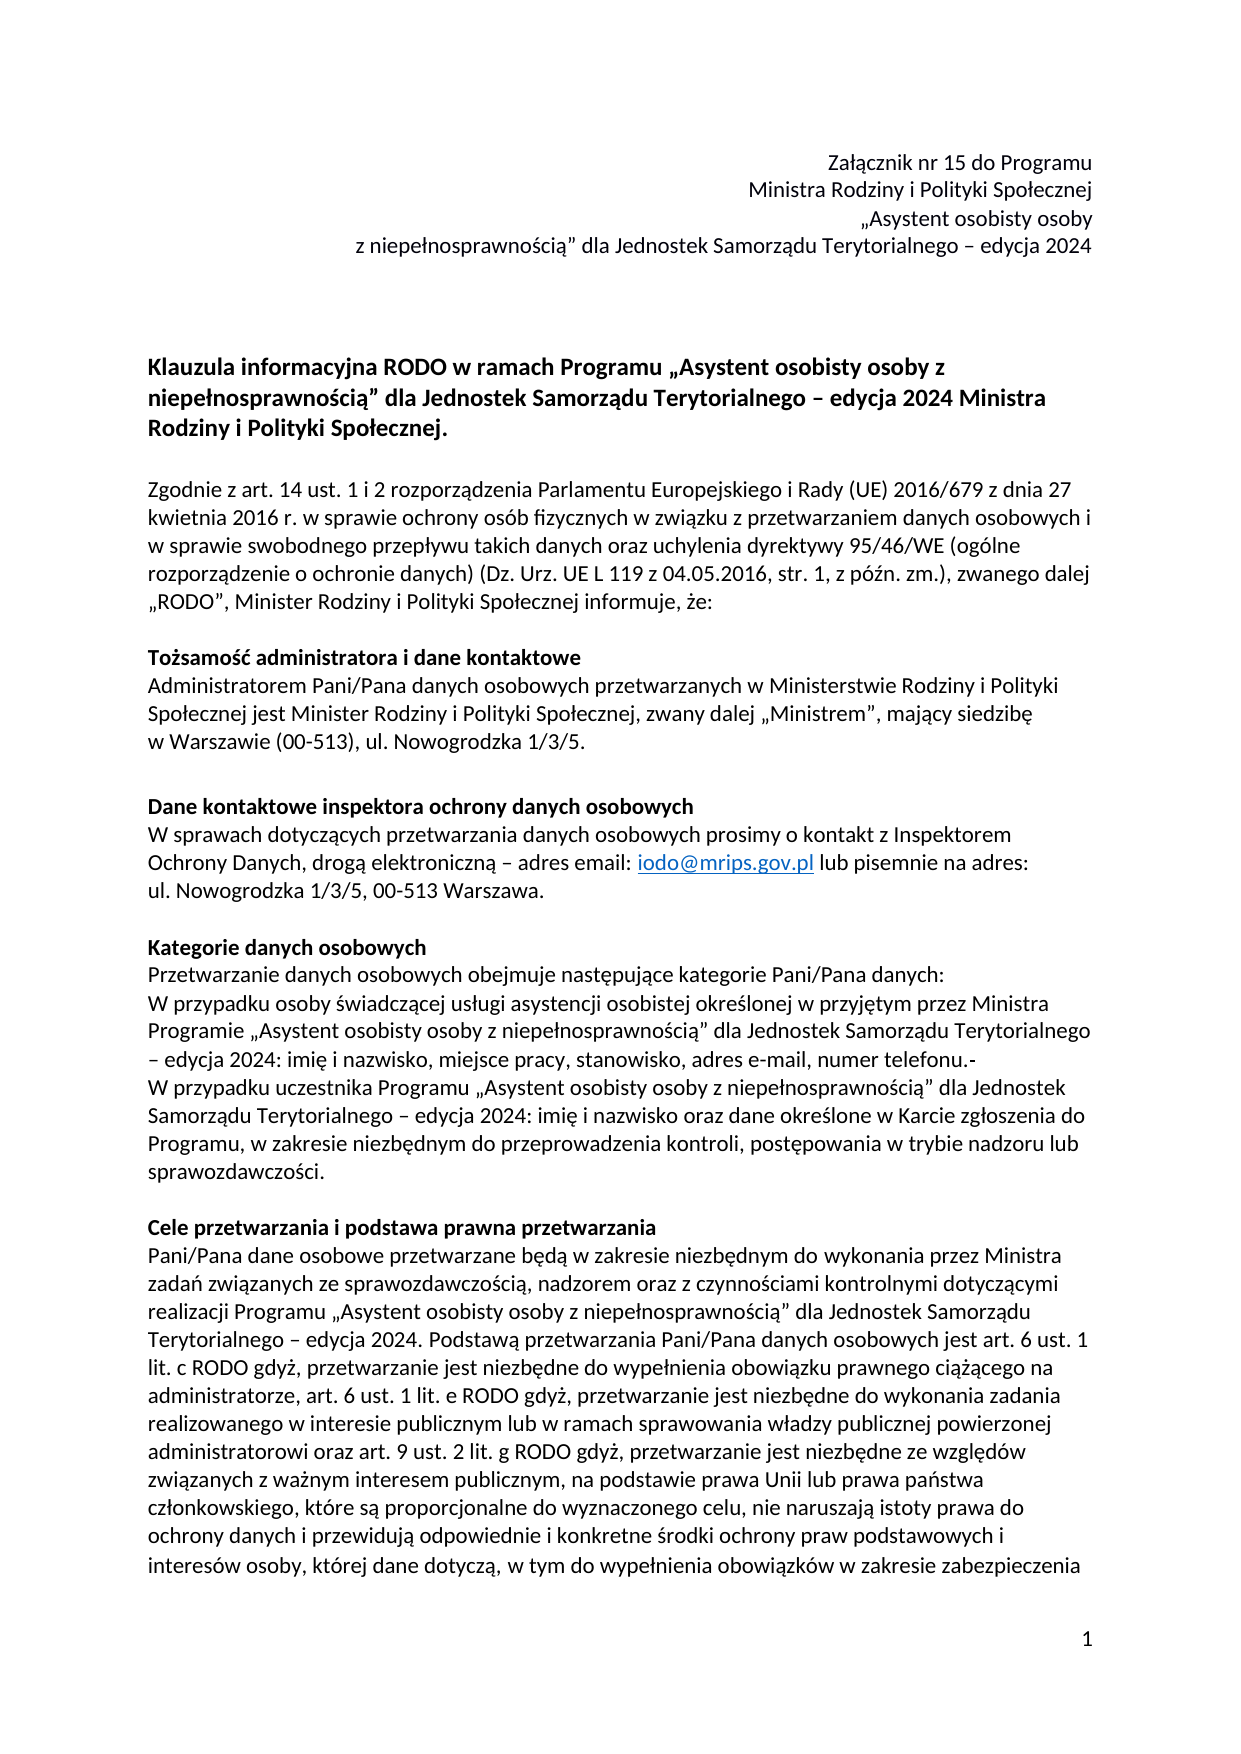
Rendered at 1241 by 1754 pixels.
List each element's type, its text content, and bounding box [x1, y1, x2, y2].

text Administratorem Pani/Pana danych osobowych przetwarzanych w Ministerstwie Rodziny i Polityki Społecznej jest Minister Rodziny i Polityki Społecznej, zwany dalej „Ministrem”, mający siedzibę w Warszawie (00-513), ul. Nowogrodzka 1/3/5. [148, 671, 1093, 755]
text W przypadku osoby świadczącej usługi asystencji osobistej określonej w przyjętym przez Ministra Programie „Asystent osobisty osoby z niepełnosprawnością” dla Jednostek Samorządu Terytorialnego – edycja 2024: imię i nazwisko, miejsce pracy, stanowisko, adres e-mail, numer telefonu. [148, 989, 1093, 1073]
text Zgodnie z art. 14 ust. 1 i 2 rozporządzenia Parlamentu Europejskiego i Rady (UE) 2016/679 z dnia 27 kwietnia 2016 r. w sprawie ochrony osób fizycznych w związku z przetwarzaniem danych osobowych i w sprawie swobodnego przepływu takich danych oraz uchylenia dyrektywy 95/46/WE (ogólne rozporządzenie o ochronie danych) (Dz. Urz. UE L 119 z 04.05.2016, str. 1, z późn. zm.), zwanego dalej „RODO”, Minister Rodziny i Polityki Społecznej informuje, że: [148, 475, 1093, 615]
text W przypadku uczestnika Programu „Asystent osobisty osoby z niepełnosprawnością” dla Jednostek Samorządu Terytorialnego – edycja 2024: imię i nazwisko oraz dane określone w Karcie zgłoszenia do Programu, w zakresie niezbędnym do przeprowadzenia kontroli, postępowania w trybie nadzoru lub sprawozdawczości. [148, 1073, 1093, 1185]
text Załącznik nr 15 do Programu [148, 148, 1093, 176]
text W sprawach dotyczących przetwarzania danych osobowych prosimy o kontakt z Inspektorem Ochrony Danych, drogą elektroniczną – adres email: iodo@mrips.gov.pl lub pisemnie na adres: ul. Nowogrodzka 1/3/5, 00-513 Warszawa. [148, 821, 1093, 904]
text Ministra Rodziny i Polityki Społecznej [148, 176, 1093, 204]
text „Asystent osobisty osoby [148, 204, 1093, 232]
text Klauzula informacyjna RODO w ramach Programu „Asystent osobisty osoby z niepełnosprawnością” dla Jednostek Samorządu Terytorialnego – edycja 2024 Ministra Rodziny i Polityki Społecznej. [148, 351, 1093, 443]
text z niepełnosprawnością” dla Jednostek Samorządu Terytorialnego – edycja 2024 [148, 232, 1093, 260]
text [148, 1241, 1093, 1579]
text Przetwarzanie danych osobowych obejmuje następujące kategorie Pani/Pana danych: [148, 961, 1093, 989]
list Dane kontaktowe inspektora ochrony danych osobowych [148, 792, 1093, 821]
text Kategorie danych osobowych [148, 933, 1093, 961]
list Tożsamość administratora i dane kontaktowe [148, 643, 1093, 671]
text Cele przetwarzania i podstawa prawna przetwarzania [148, 1213, 1093, 1241]
